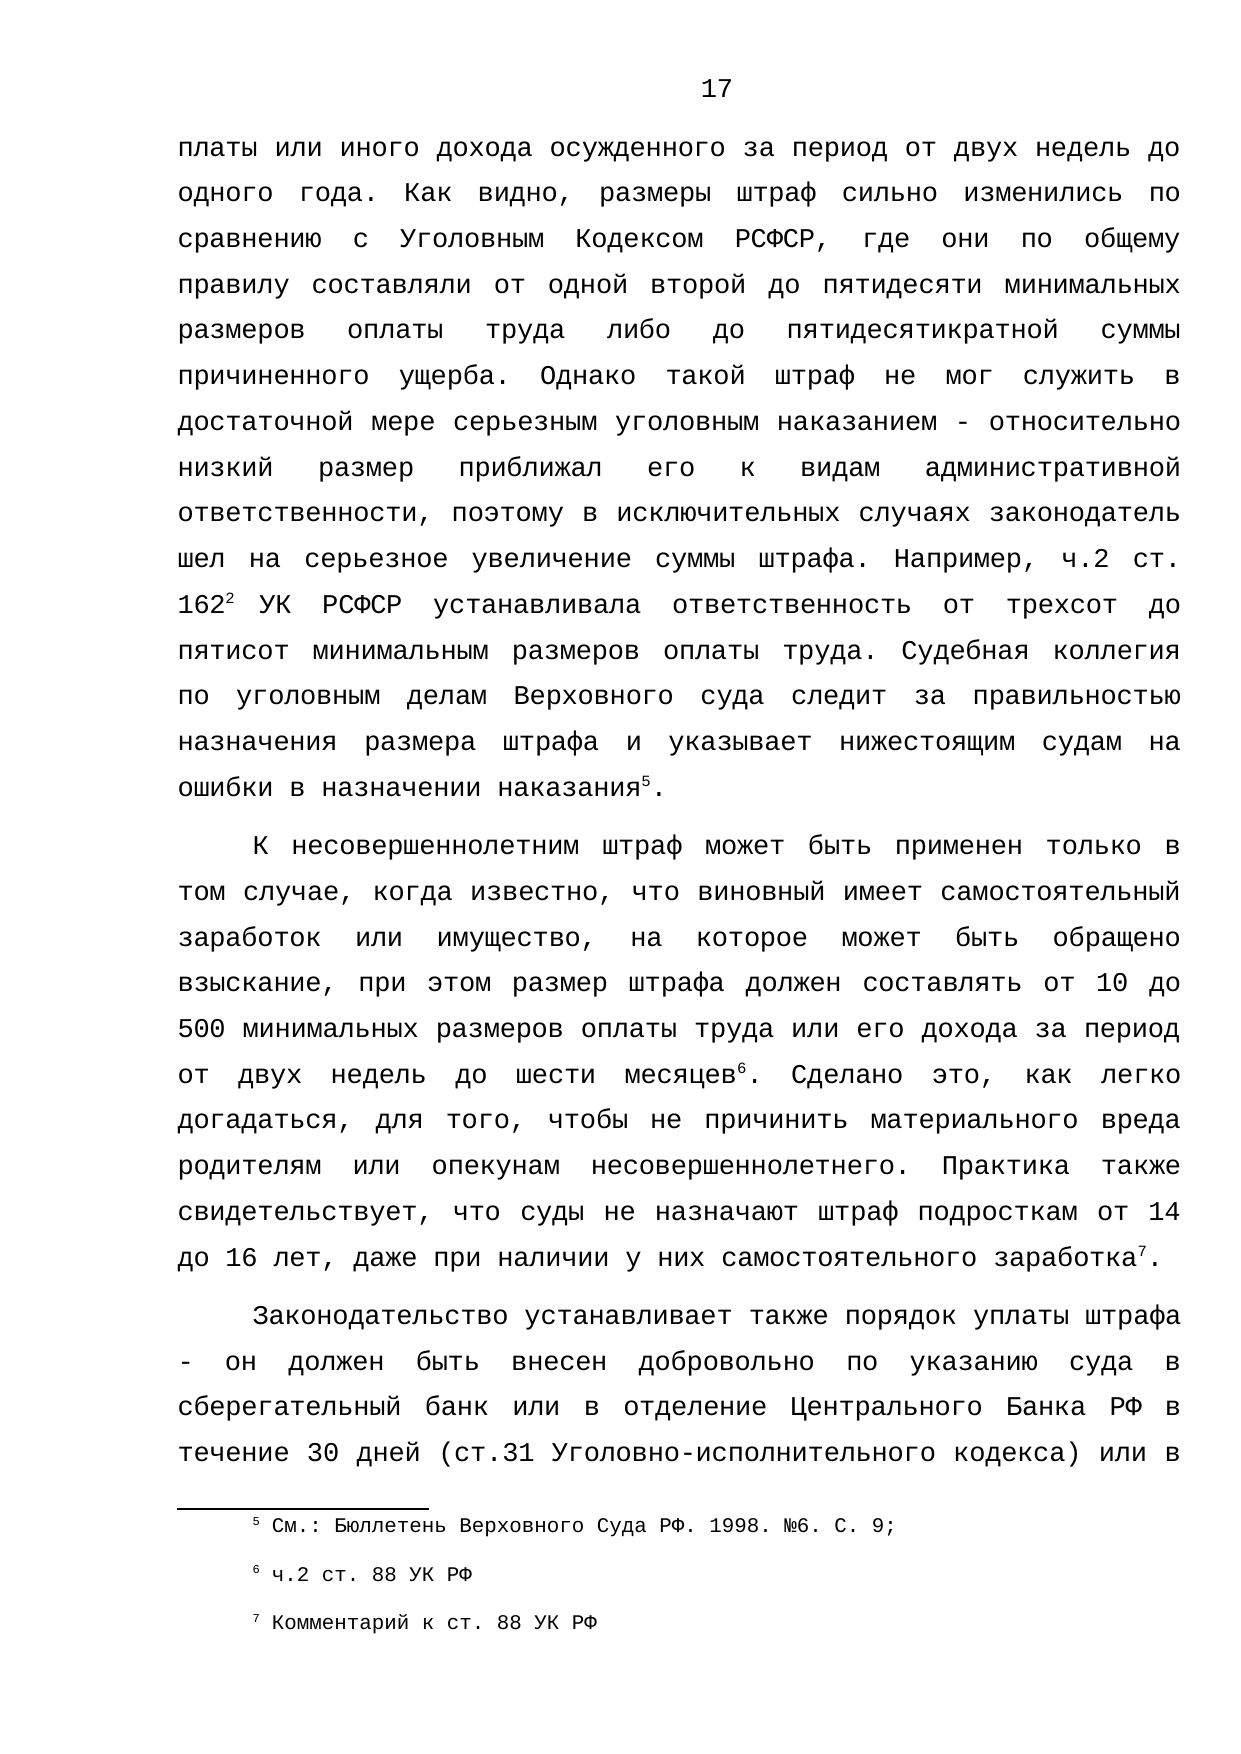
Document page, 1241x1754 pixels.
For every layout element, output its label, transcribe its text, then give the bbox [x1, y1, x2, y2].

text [177, 133, 1181, 804]
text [177, 1302, 1181, 1469]
text К несовершеннолетним штраф может быть применен только в том случае, когда известно, что виновный имеет самостоятельный заработок или имущество, на которое может быть обращено взыскание, при этом размер штрафа должен составлять от 10 до 500 минимальных размеров оплаты труда или его дохода за период от двух недель до шести месяцев. Сделано это, как легко догадаться, для того, чтобы не причинить материального вреда родителям или опекунам несовершеннолетнего. Практика также свидетельствует, что суды не назначают штраф подросткам от 14 до 16 лет, даже при наличии у них самостоятельного заработка. [177, 832, 1181, 1274]
